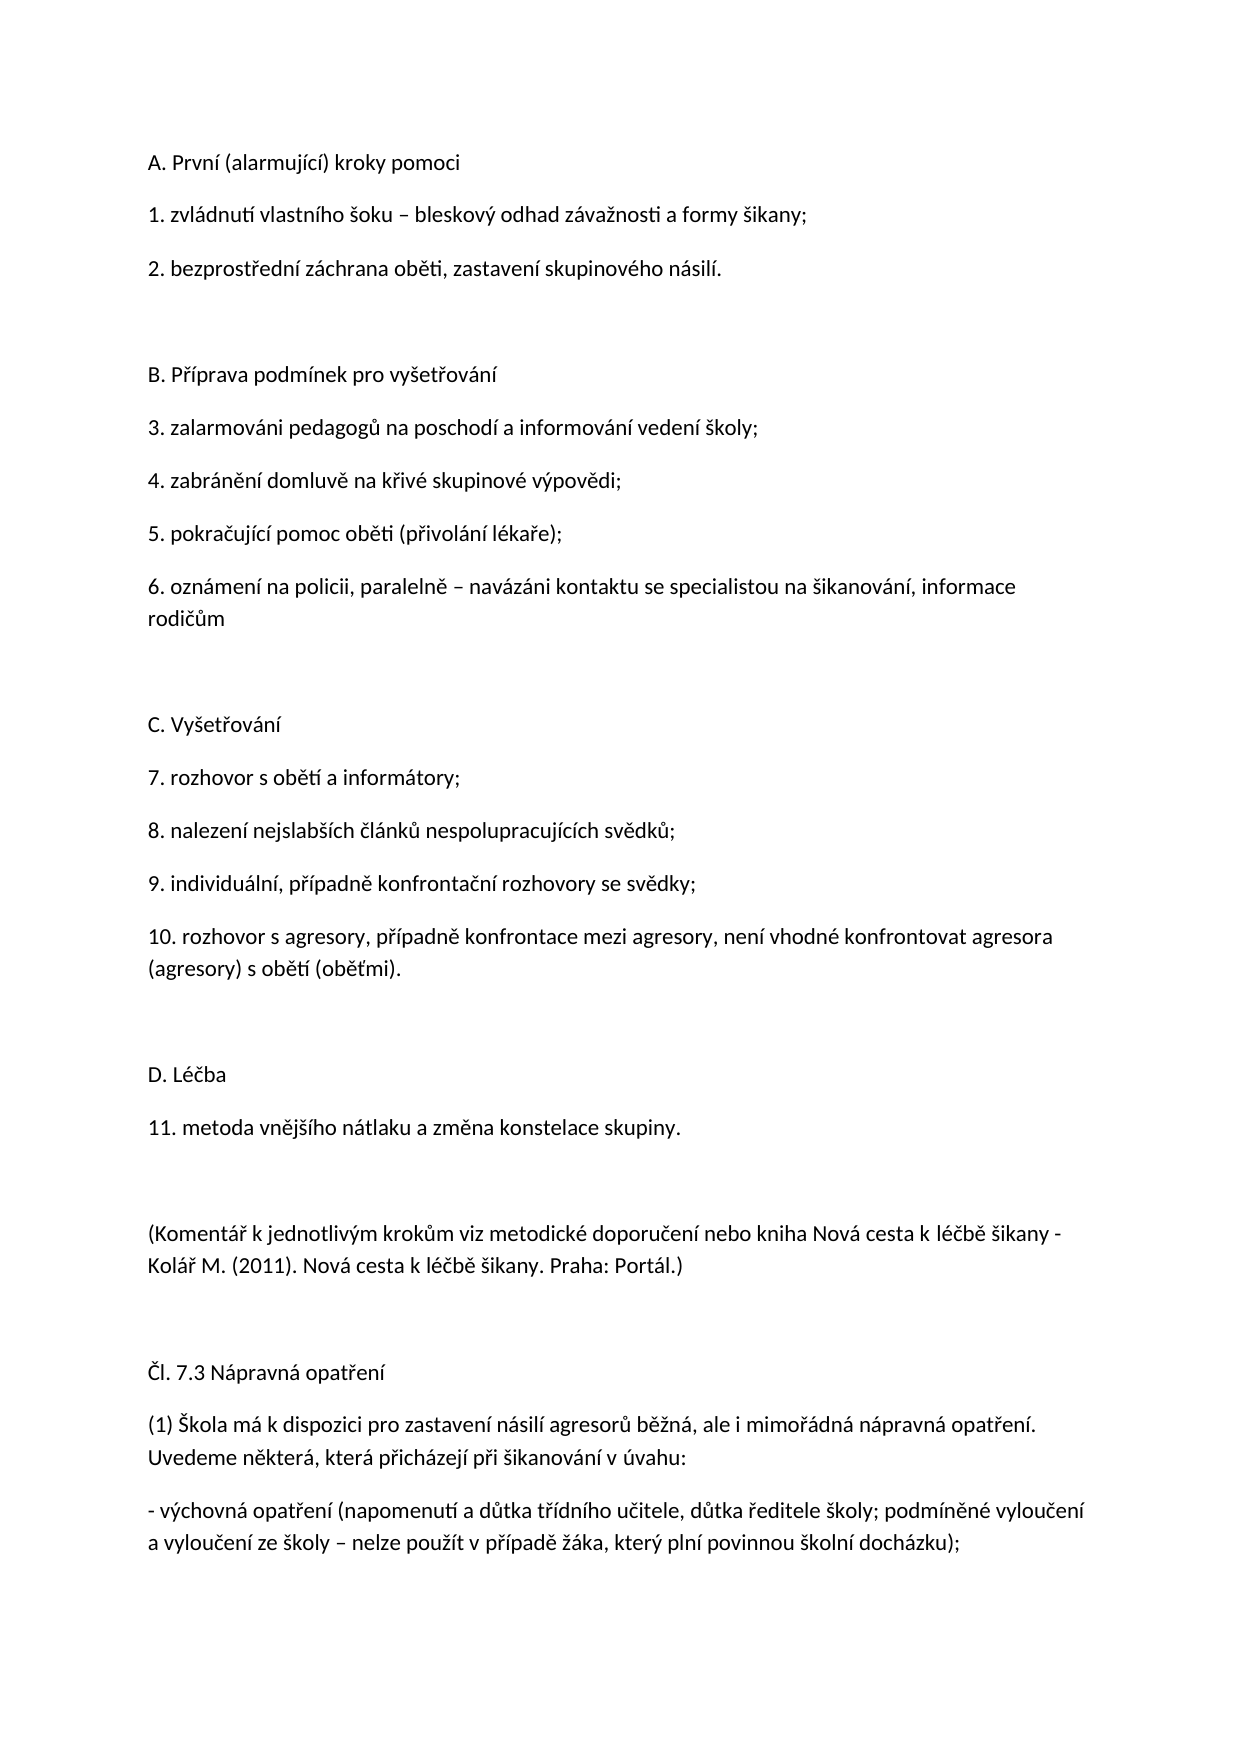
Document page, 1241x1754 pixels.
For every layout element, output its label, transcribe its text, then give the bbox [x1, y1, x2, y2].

text B. Příprava podmínek pro vyšetřování [148, 360, 1093, 388]
text 9. individuální, případně konfrontační rozhovory se svědky; [148, 869, 1093, 897]
text 5. pokračující pomoc oběti (přivolání lékaře); [148, 519, 1093, 547]
text A. První (alarmující) kroky pomoci [148, 148, 1093, 176]
text 4. zabránění domluvě na křivé skupinové výpovědi; [148, 466, 1093, 494]
text (1) Škola má k dispozici pro zastavení násilí agresorů běžná, ale i mimořádná nápravná opatření. Uvedeme některá, která přicházejí při šikanování v úvahu: [148, 1411, 1093, 1471]
text (Komentář k jednotlivým krokům viz metodické doporučení nebo kniha Nová cesta k léčbě šikany - Kolář M. (2011). Nová cesta k léčbě šikany. Praha: Portál.) [148, 1219, 1093, 1279]
text 6. oznámení na policii, paralelně – navázáni kontaktu se specialistou na šikanování, informace rodičům [148, 572, 1093, 632]
text 2. bezprostřední záchrana oběti, zastavení skupinového násilí. [148, 254, 1093, 282]
text 10. rozhovor s agresory, případně konfrontace mezi agresory, není vhodné konfrontovat agresora (agresory) s obětí (oběťmi). [148, 922, 1093, 982]
text Čl. 7.3 Nápravná opatření [148, 1358, 1093, 1386]
text 1. zvládnutí vlastního šoku – bleskový odhad závažnosti a formy šikany; [148, 201, 1093, 229]
text - výchovná opatření (napomenutí a důtka třídního učitele, důtka ředitele školy; podmíněné vyloučení a vyloučení ze školy – nelze použít v případě žáka, který plní povinnou školní docházku); [148, 1496, 1093, 1556]
text C. Vyšetřování [148, 710, 1093, 738]
text 7. rozhovor s obětí a informátory; [148, 763, 1093, 791]
text 11. metoda vnějšího nátlaku a změna konstelace skupiny. [148, 1113, 1093, 1141]
text D. Léčba [148, 1060, 1093, 1088]
text 8. nalezení nejslabších článků nespolupracujících svědků; [148, 816, 1093, 844]
text 3. zalarmováni pedagogů na poschodí a informování vedení školy; [148, 413, 1093, 441]
